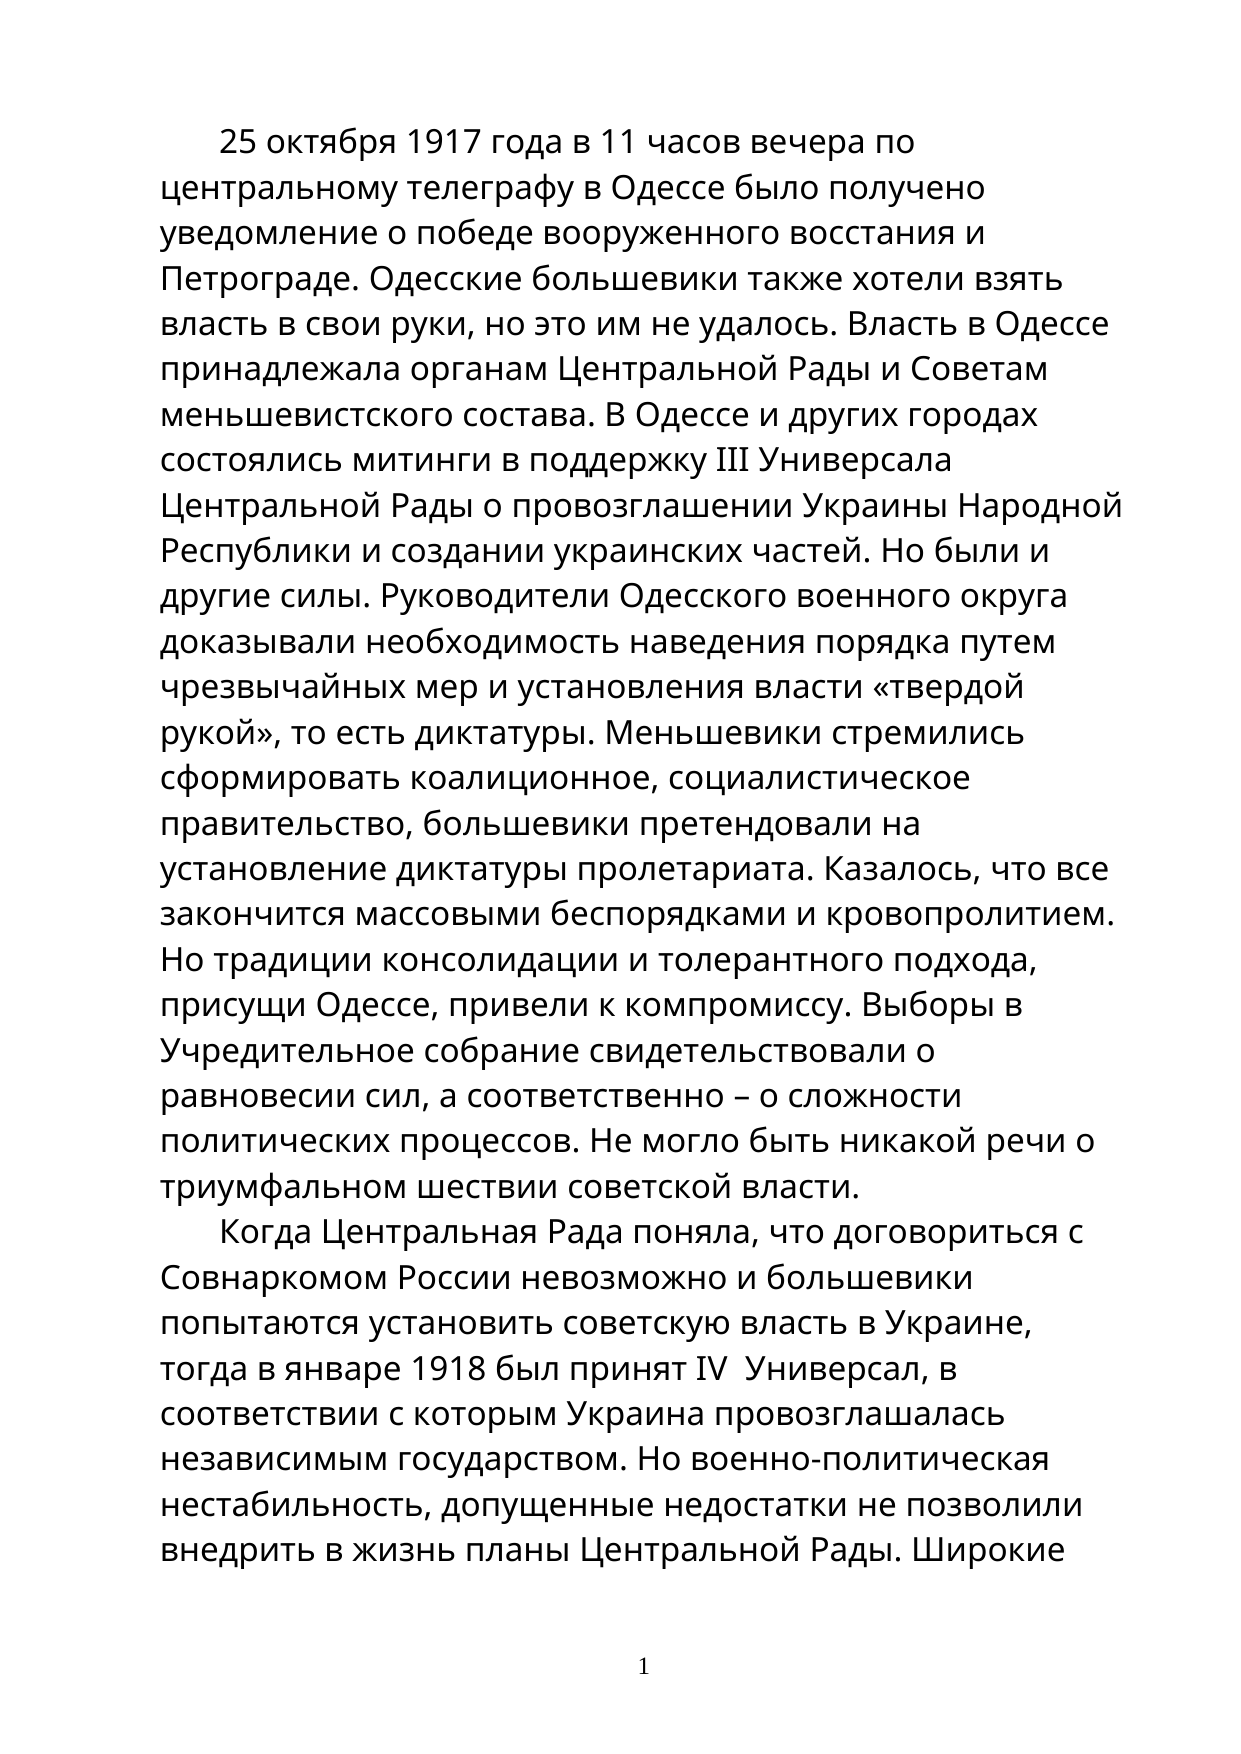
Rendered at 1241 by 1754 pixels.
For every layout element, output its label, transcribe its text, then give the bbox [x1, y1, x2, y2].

text 25 октября 1917 года в 11 часов вечера по центральному телеграфу в Одессе было получено уведомление о победе вооруженного восстания и Петрограде. Одесские большевики также хотели взять власть в свои руки, но это им не удалось. Власть в Одессе принадлежала органам Центральной Рады и Советам меньшевистского состава. В Одессе и других городах состоялись митинги в поддержку Универсала Центральной Рады о провозглашении Украины Народной Республики и создании украинских частей. Но были и другие силы. Руководители Одесского военного округа доказывали необходимость наведения порядка путем чрезвычайных мер и установления власти «твердой рукой», то есть диктатуры. Меньшевики стремились сформировать коалиционное, социалистическое правительство, большевики претендовали на установление диктатуры пролетариата. Казалось, что все закончится массовыми беспорядками и кровопролитием. Но традиции консолидации и толерантного подхода, присущи Одессе, привели к компромиссу. Выборы в Учредительное собрание свидетельствовали о равновесии сил, а соответственно – о сложности политических процессов. Не могло быть никакой речи о триумфальном шествии советской власти. [159, 118, 1128, 1208]
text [159, 1208, 1128, 1571]
